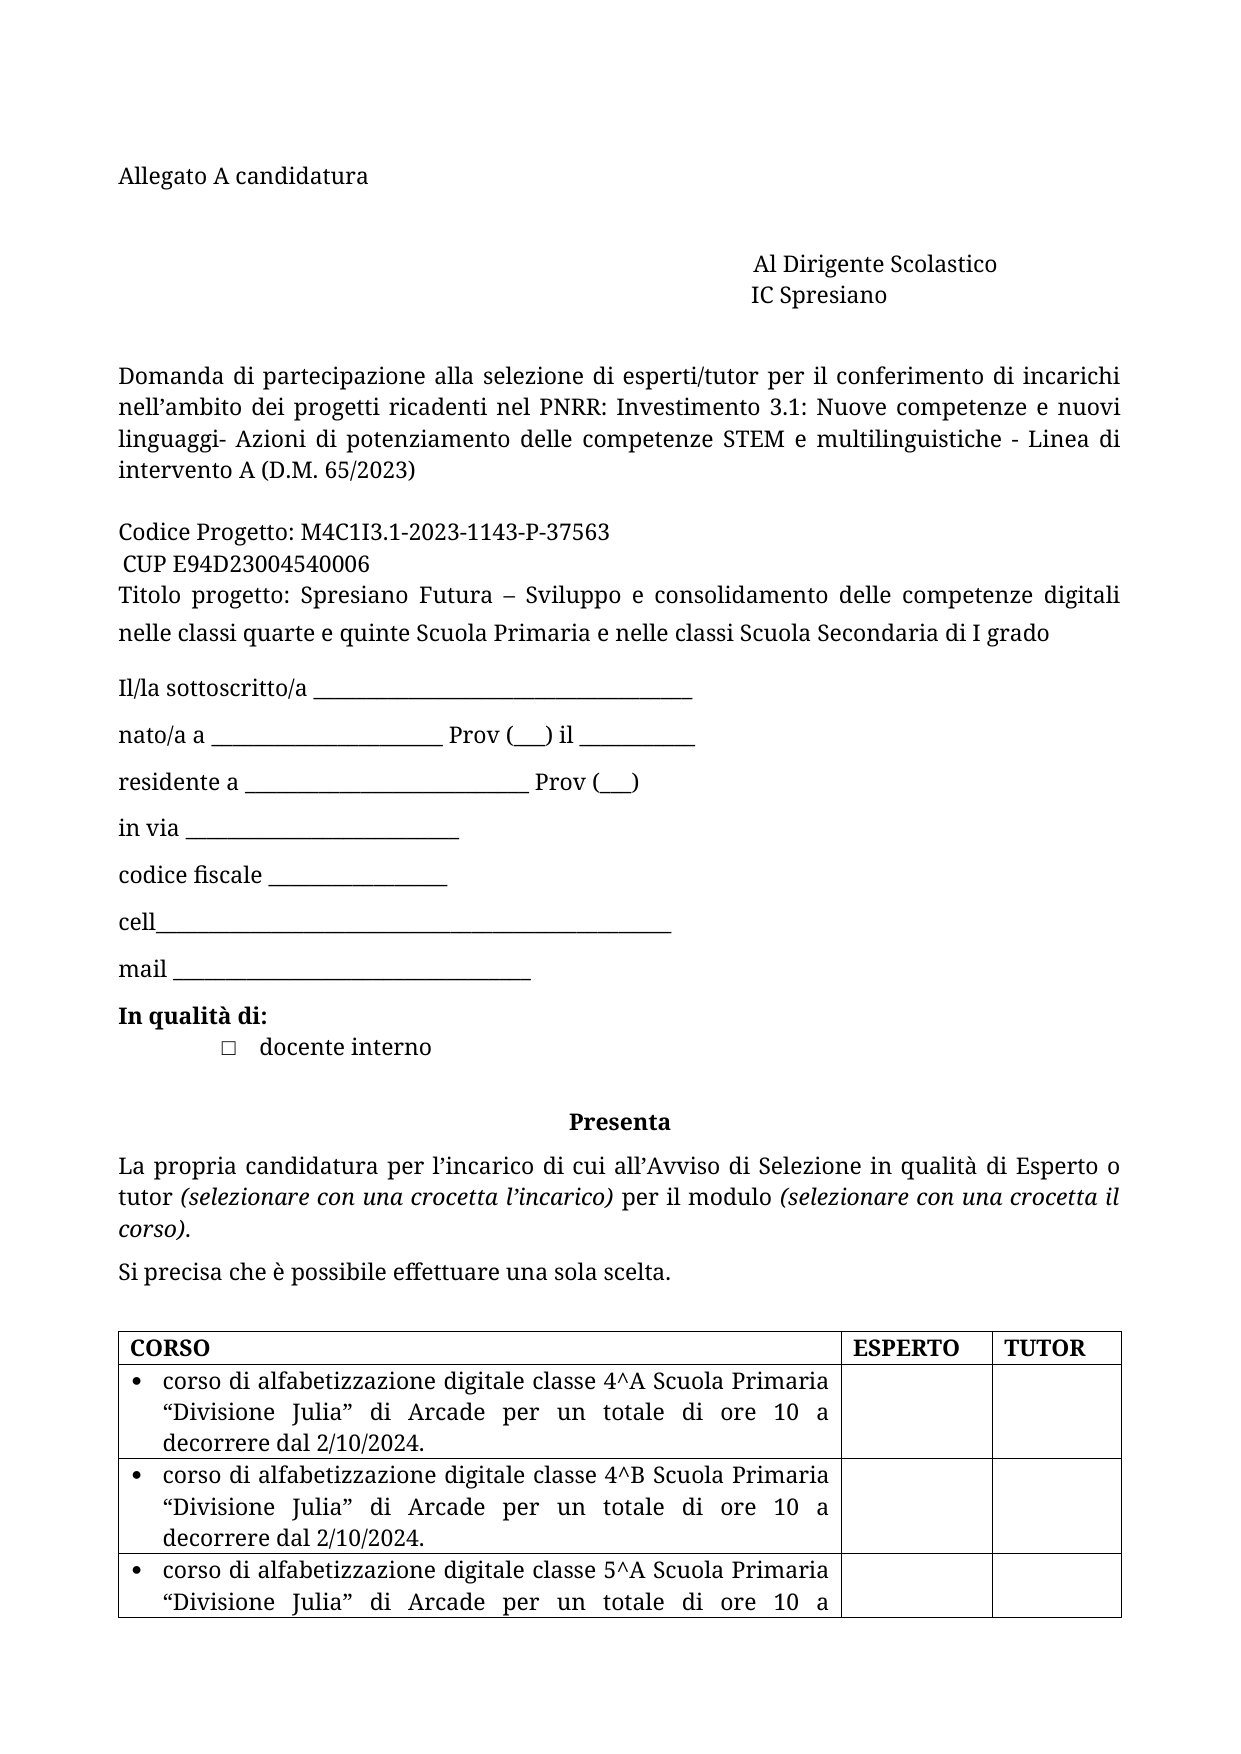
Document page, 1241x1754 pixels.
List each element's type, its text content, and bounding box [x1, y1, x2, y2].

text La propria candidatura per l’incarico di cui all’Avviso di Selezione in qualità di Esperto o tutor (selezionare con una crocetta l’incarico) per il modulo (selezionare con una crocetta il corso). [118, 1150, 1122, 1244]
text Titolo progetto: Spresiano Futura – Sviluppo e consolidamento delle competenze digitali nelle classi quarte e quinte Scuola Primaria e nelle classi Scuola Secondaria di I grado [118, 579, 1122, 648]
text Si precisa che è possibile effettuare una sola scelta. [118, 1256, 1122, 1287]
table_cell [993, 1459, 1121, 1553]
table_cell [842, 1459, 992, 1553]
text Domanda di partecipazione alla selezione di esperti/tutor per il conferimento di incarichi nell’ambito dei progetti ricadenti nel PNRR: Investimento 3.1: Nuove competenze e nuovi linguaggi- Azioni di potenziamento delle competenze STEM e multilinguistiche - Linea di intervento A (D.M. 65/2023) [118, 360, 1122, 485]
text Presenta [118, 1106, 1122, 1137]
text cell_________________________________________________ [118, 906, 1122, 937]
text nato/a a ______________________ Prov (___) il ___________ [118, 719, 1122, 750]
text Codice Progetto: M4C1I3.1-2023-1143-P-37563 [118, 516, 792, 548]
text In qualità di: [118, 1000, 1122, 1031]
table_cell [842, 1554, 992, 1617]
table_cell [842, 1365, 992, 1458]
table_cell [119, 1554, 841, 1617]
table_cell [993, 1554, 1121, 1617]
text IC Spresiano [650, 279, 1122, 310]
text residente a ___________________________ Prov (___) [118, 766, 1122, 797]
table_header ESPERTO [842, 1332, 992, 1363]
table_cell corso di alfabetizzazione digitale classe 4^A Scuola Primaria “Divisione Julia” di Arcade per un totale di ore 10 a decorrere dal 2/10/2024. [119, 1365, 841, 1458]
list docente interno [222, 1031, 1122, 1062]
text Il/la sottoscritto/a ____________________________________ [118, 672, 1122, 703]
text mail __________________________________ [118, 953, 1122, 984]
text Allegato A candidatura [118, 160, 1122, 191]
text codice fiscale _________________ [118, 859, 1122, 891]
table_header CORSO [119, 1332, 841, 1363]
table_header TUTOR [993, 1332, 1121, 1363]
table_cell [993, 1365, 1121, 1458]
table_cell corso di alfabetizzazione digitale classe 4^B Scuola Primaria “Divisione Julia” di Arcade per un totale di ore 10 a decorrere dal 2/10/2024. [119, 1459, 841, 1553]
text in via __________________________ [118, 812, 1122, 844]
text CUP E94D23004540006 [120, 548, 792, 579]
text Al Dirigente Scolastico [561, 248, 1122, 279]
